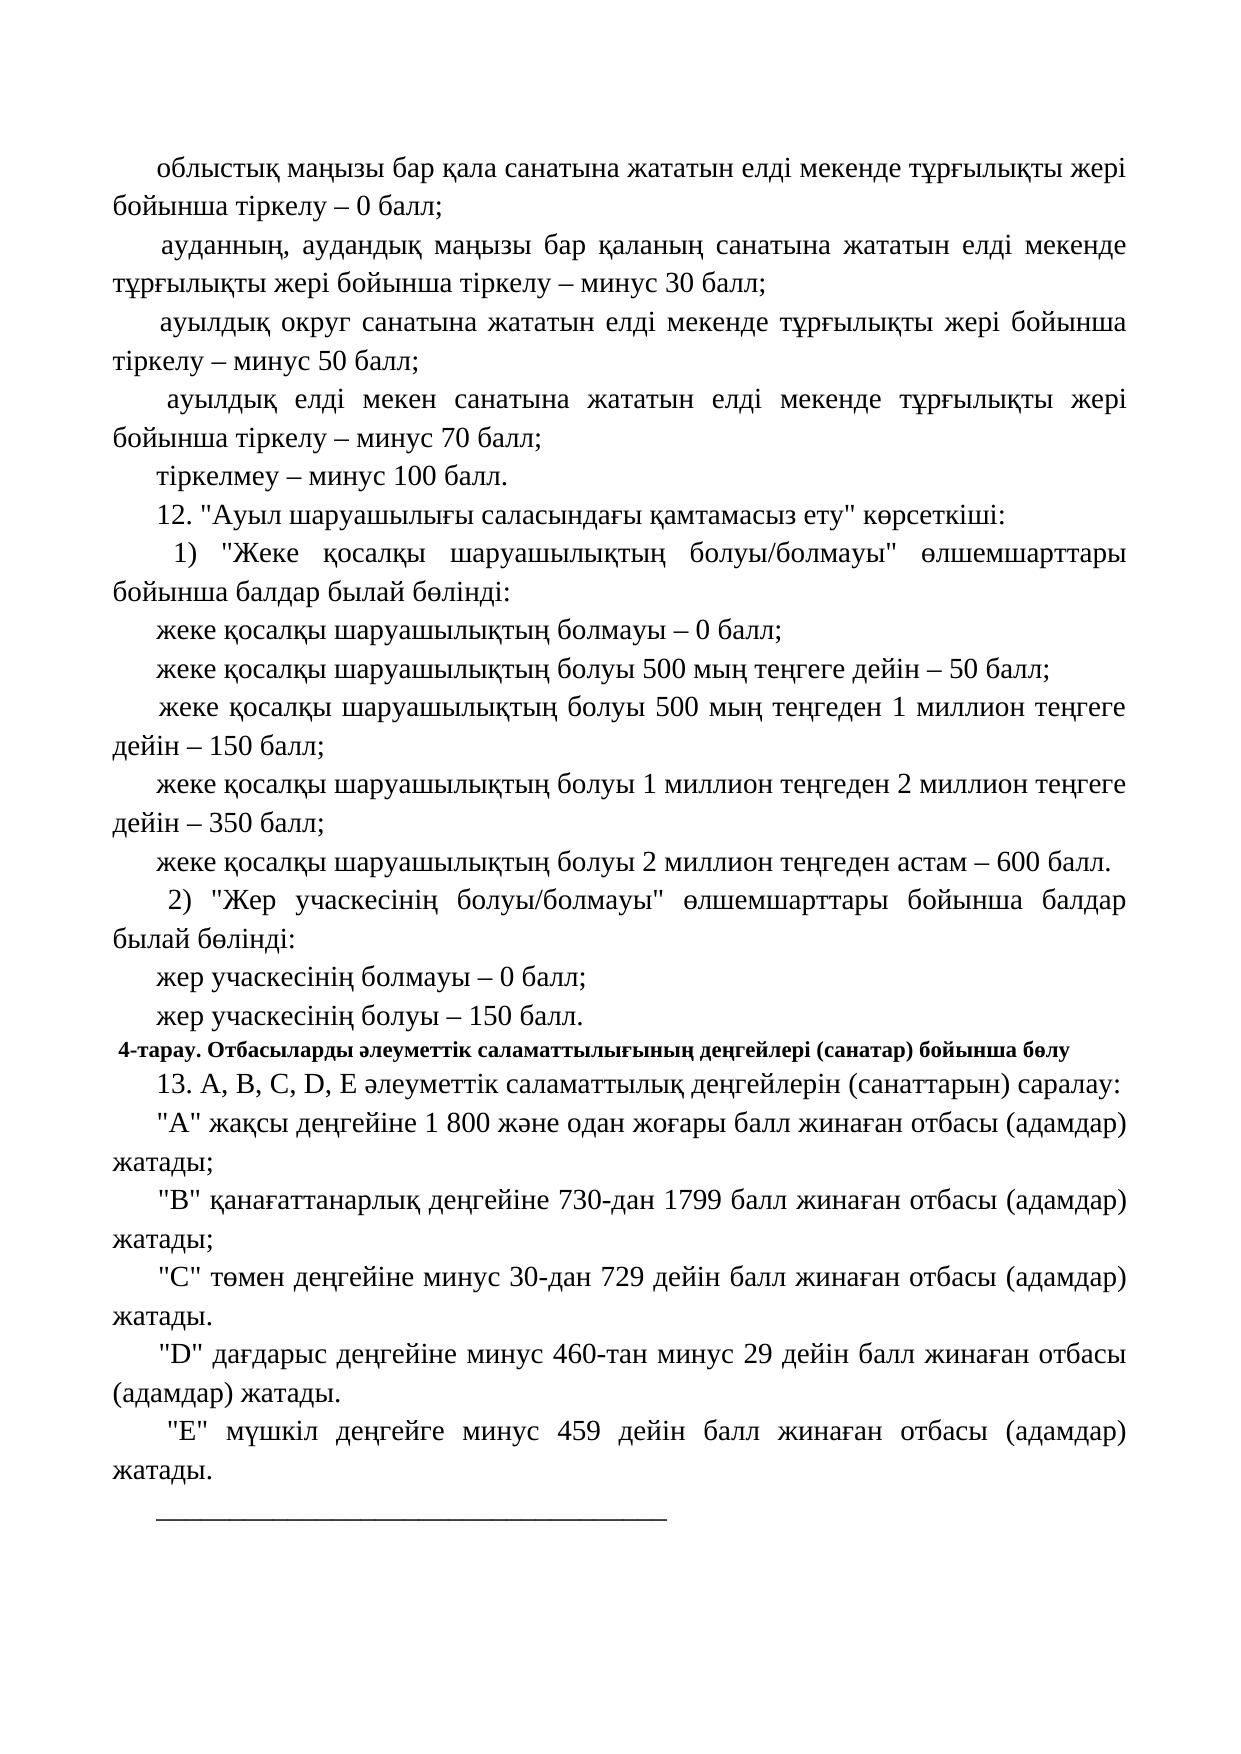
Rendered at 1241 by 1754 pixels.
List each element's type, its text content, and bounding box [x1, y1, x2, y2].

text ауылдық округ санатына жататын елді мекенде тұрғылықты жері бойынша тіркелу – минус 50 балл; [112, 304, 1128, 376]
text 1) "Жеке қосалқы шаруашылықтың болуы/болмауы" өлшемшарттары бойынша балдар былай бөлінді: [112, 535, 1128, 607]
text "С" төмен деңгейіне минус 30-дан 729 дейін балл жинаған отбасы (адамдар) жатады. [112, 1259, 1128, 1331]
text ___________________________________ [112, 1491, 1128, 1524]
text 13. A, B, C, D, E әлеуметтік саламаттылық деңгейлерін (санаттарын) саралау: [112, 1067, 1128, 1100]
text "А" жақсы деңгейіне 1 800 және одан жоғары балл жинаған отбасы (адамдар) жатады; [112, 1105, 1128, 1177]
text "D" дағдарыс деңгейіне минус 460-тан минус 29 дейін балл жинаған отбасы (адамдар) жатады. [112, 1336, 1128, 1408]
text "В" қанағаттанарлық деңгейіне 730-дан 1799 балл жинаған отбасы (адамдар) жатады; [112, 1182, 1128, 1254]
text жеке қосалқы шаруашылықтың болуы 500 мың теңгеге дейін – 50 балл; [112, 651, 1128, 684]
text жеке қосалқы шаруашылықтың болмауы – 0 балл; [112, 612, 1128, 646]
text тіркелмеу – минус 100 балл. [112, 458, 1128, 492]
text 2) "Жер учаскесінің болуы/болмауы" өлшемшарттары бойынша балдар былай бөлінді: [112, 882, 1128, 954]
text облыстық маңызы бар қала санатына жататын елді мекенде тұрғылықты жері бойынша тіркелу – 0 балл; [112, 150, 1128, 222]
text 12. "Ауыл шаруашылығы саласындағы қамтамасыз ету" көрсеткіші: [112, 497, 1128, 530]
text жеке қосалқы шаруашылықтың болуы 2 миллион теңгеден астам – 600 балл. [112, 844, 1128, 877]
text ауылдық елді мекен санатына жататын елді мекенде тұрғылықты жері бойынша тіркелу – минус 70 балл; [112, 381, 1128, 453]
text жеке қосалқы шаруашылықтың болуы 1 миллион теңгеден 2 миллион теңгеге дейін – 350 балл; [112, 767, 1128, 839]
text жер учаскесінің болуы – 150 балл. [112, 998, 1128, 1031]
text 4-тарау. Отбасыларды әлеуметтік саламаттылығының деңгейлері (санатар) бойынша бөлу [112, 1036, 1128, 1063]
text жер учаскесінің болмауы – 0 балл; [112, 959, 1128, 993]
text ауданның, аудандық маңызы бар қаланың санатына жататын елді мекенде тұрғылықты жері бойынша тіркелу – минус 30 балл; [112, 227, 1128, 299]
text жеке қосалқы шаруашылықтың болуы 500 мың теңгеден 1 миллион теңгеге дейін – 150 балл; [112, 689, 1128, 762]
text "E" мүшкіл деңгейге минус 459 дейін балл жинаған отбасы (адамдар) жатады. [112, 1413, 1128, 1486]
